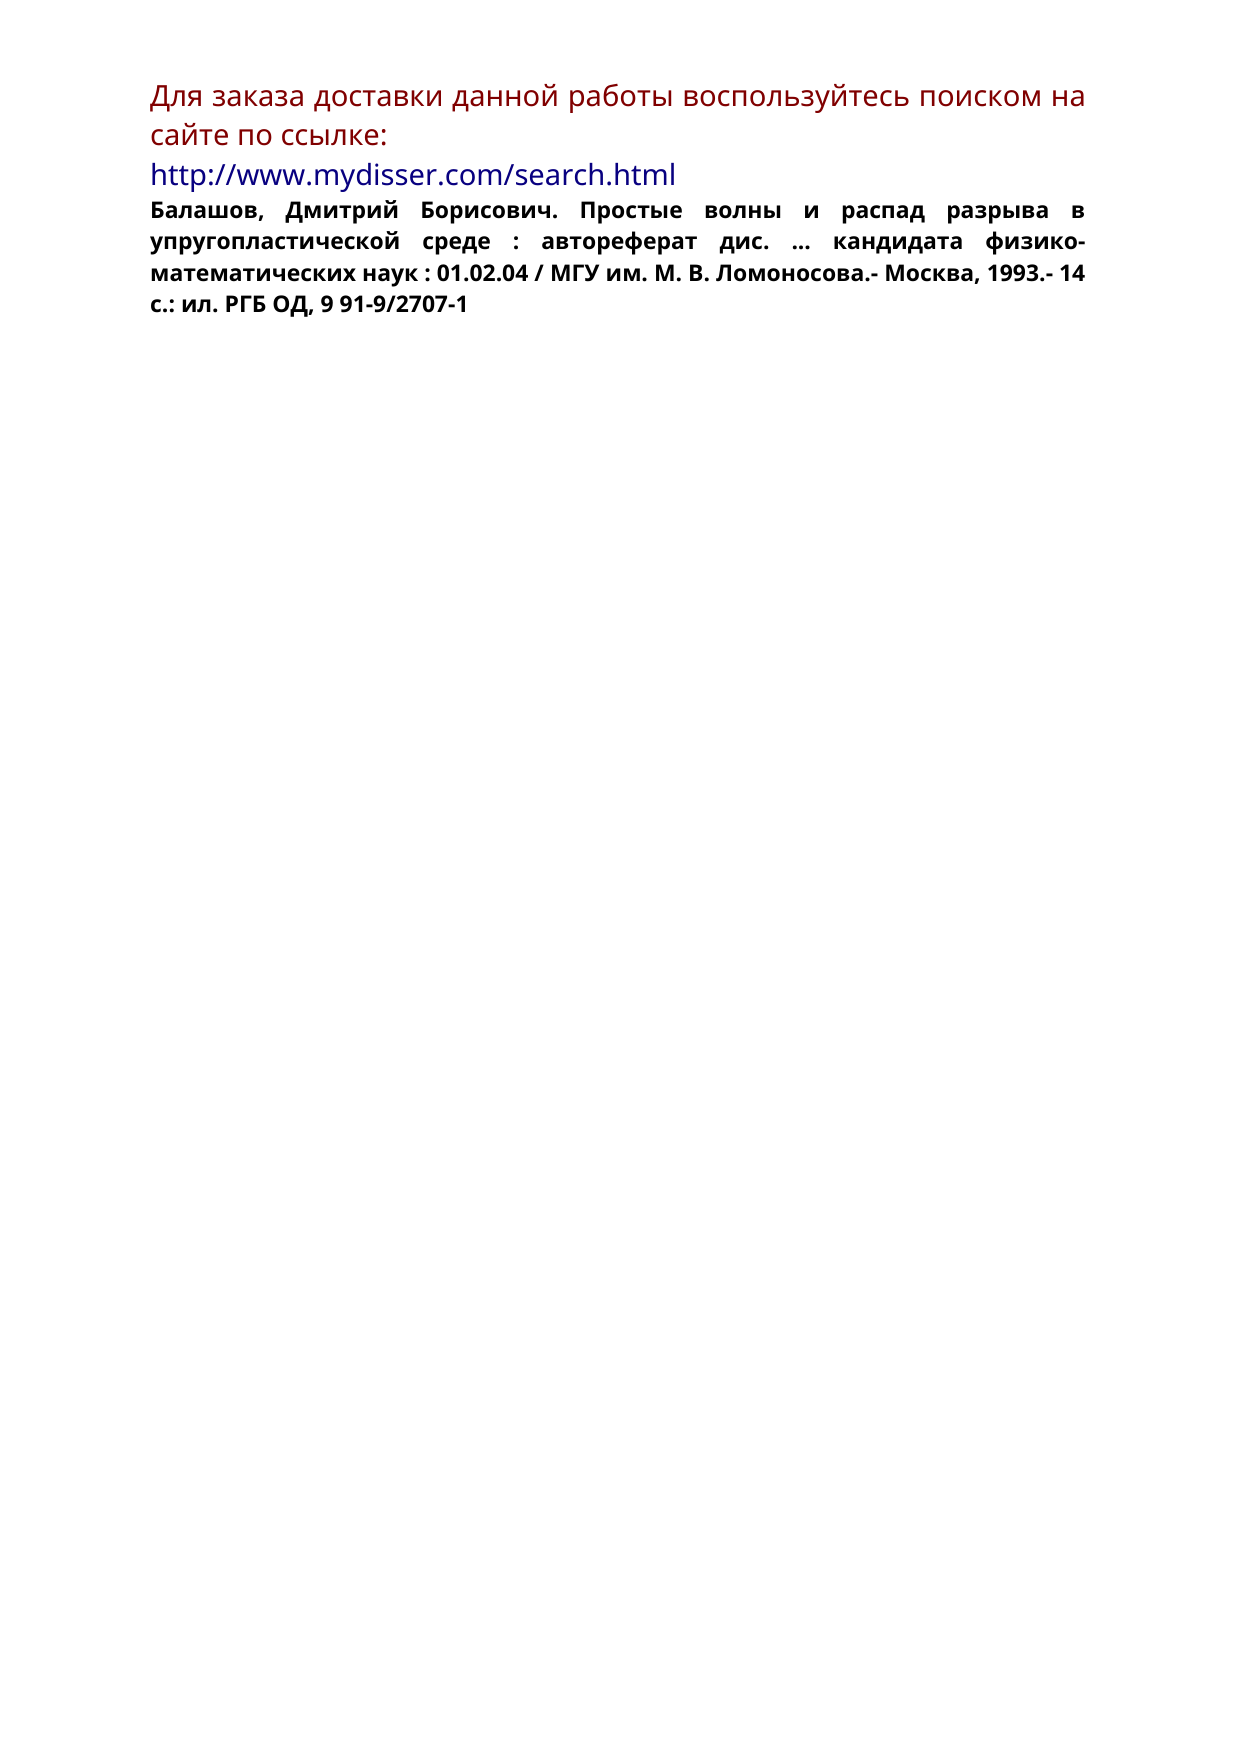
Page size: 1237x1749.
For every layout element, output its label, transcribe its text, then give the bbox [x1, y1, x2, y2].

text Балашов, Дмитрий Борисович. Простые волны и распад разрыва в упругопластической среде : автореферат дис. ... кандидата физико-математических наук : 01.02.04 / МГУ им. М. В. Ломоносова.- Москва, 1993.- 14 с.: ил. РГБ ОД, 9 91-9/2707-1 [150, 194, 1086, 319]
